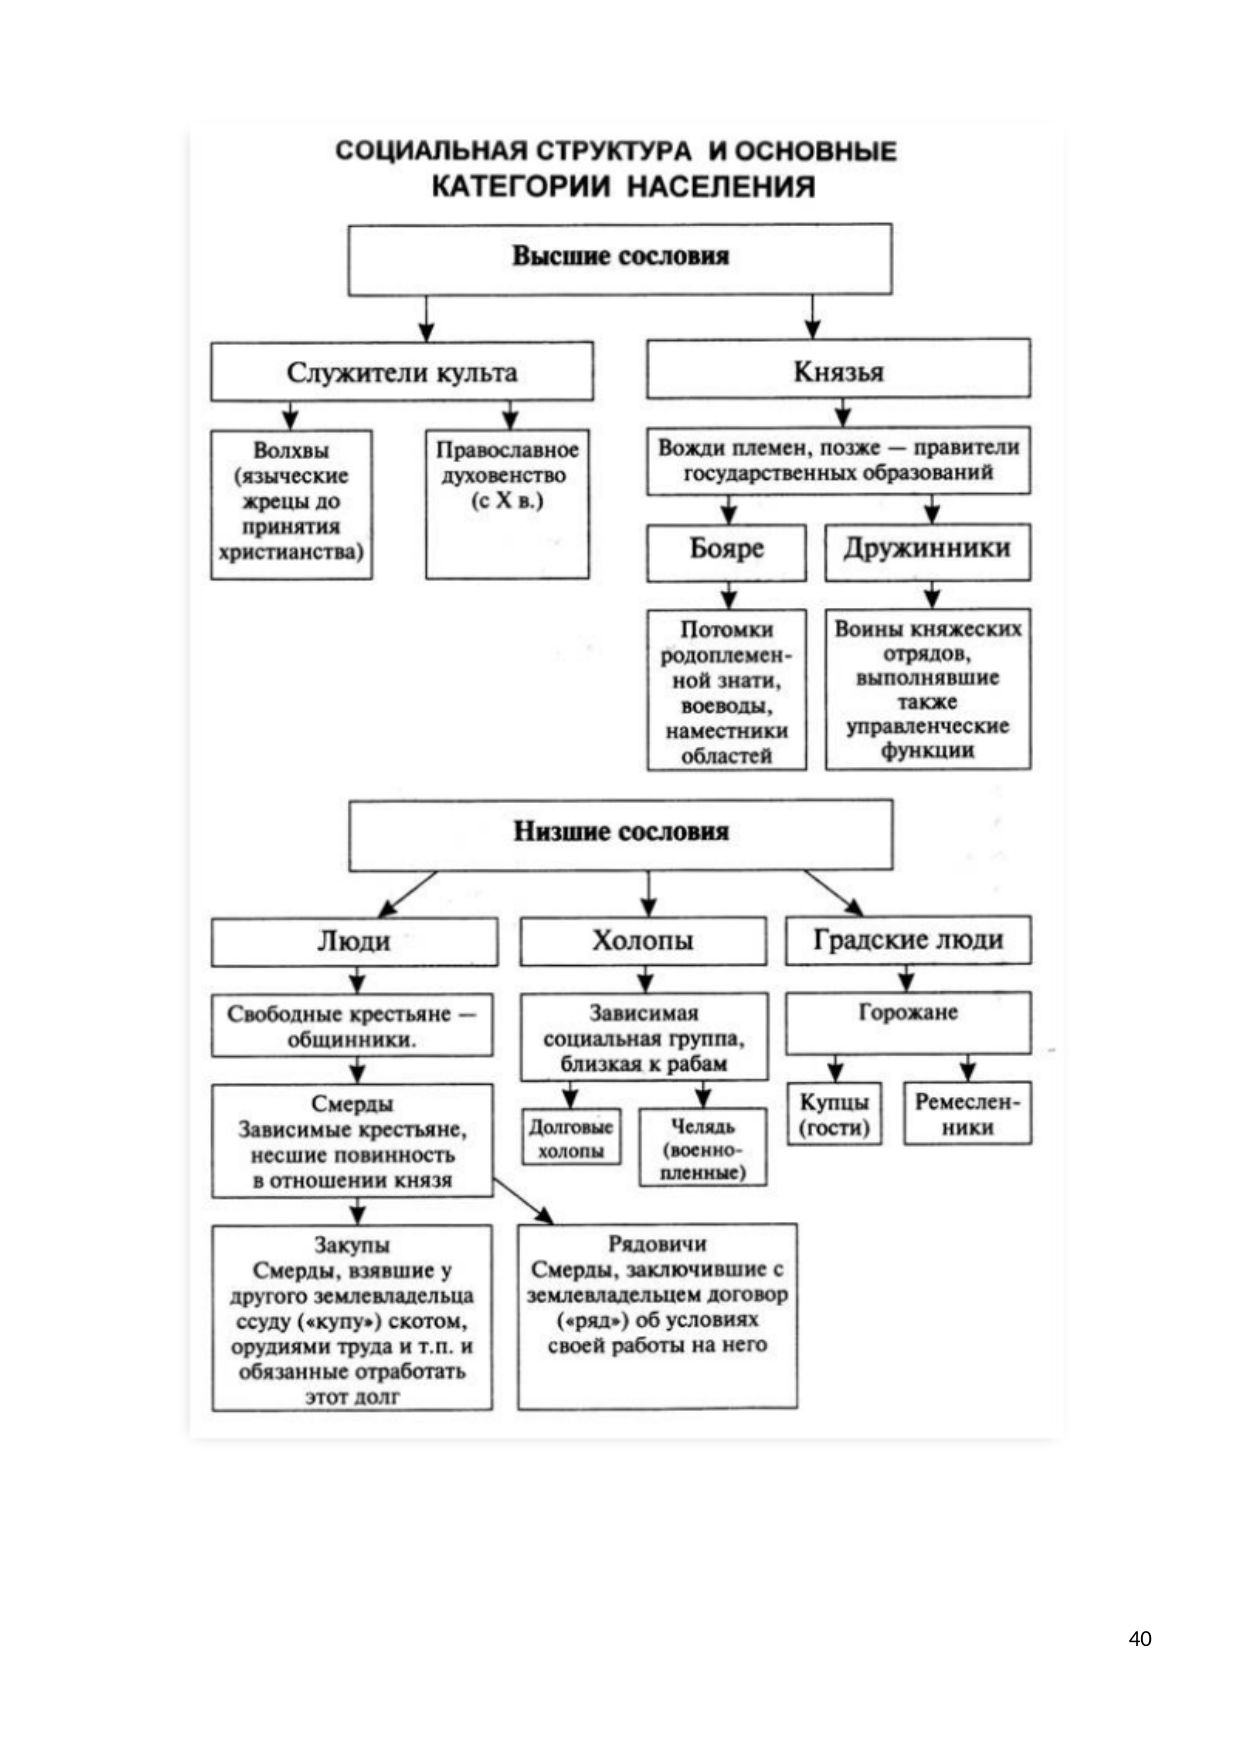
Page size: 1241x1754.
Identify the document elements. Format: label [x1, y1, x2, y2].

picture [205, 146, 1043, 1423]
